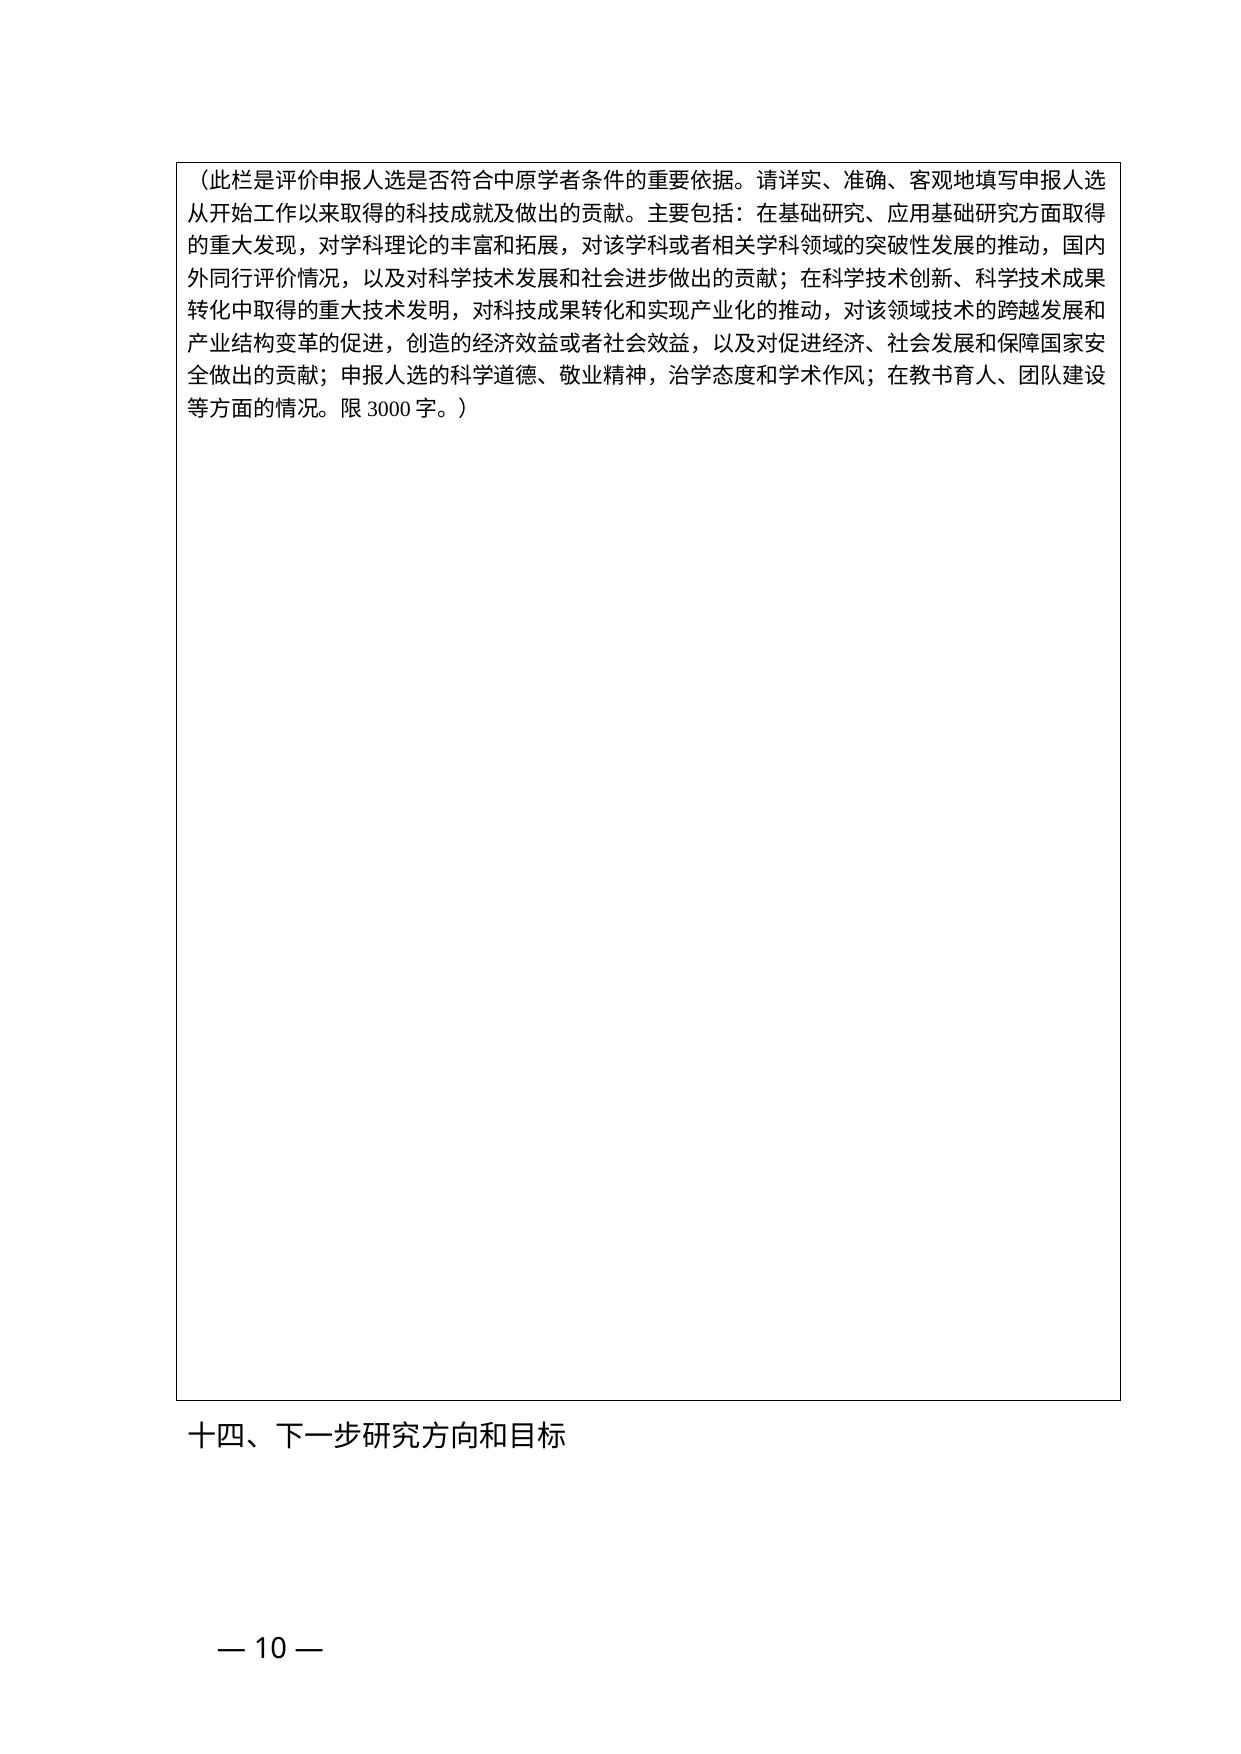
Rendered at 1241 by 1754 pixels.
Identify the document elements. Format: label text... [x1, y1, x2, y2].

table_header （此栏是评价申报人选是否符合中原学者条件的重要依据。请详实、准确、客观地填写申报人选从开始工作以来取得的科技成就及做出的贡献。主要包括：在基础研究、应用基础研究方面取得的重大发现，对学科理论的丰富和拓展，对该学科或者相关学科领域的突破性发展的推动，国内外同行评价情况，以及对科学技术发展和社会进步做出的贡献；在科学技术创新、科学技术成果转化中取得的重大技术发明，对科技成果转化和实现产业化的推动，对该领域技术的跨越发展和产业结构变革的促进，创造的经济效益或者社会效益，以及对促进经济、社会发展和保障国家安全做出的贡献；申报人选的科学道德、敬业精神，治学态度和学术作风；在教书育人、团队建设等方面的情况。限3000字。） [177, 163, 1120, 1400]
text 十四、下一步研究方向和目标 [187, 1401, 1053, 1466]
